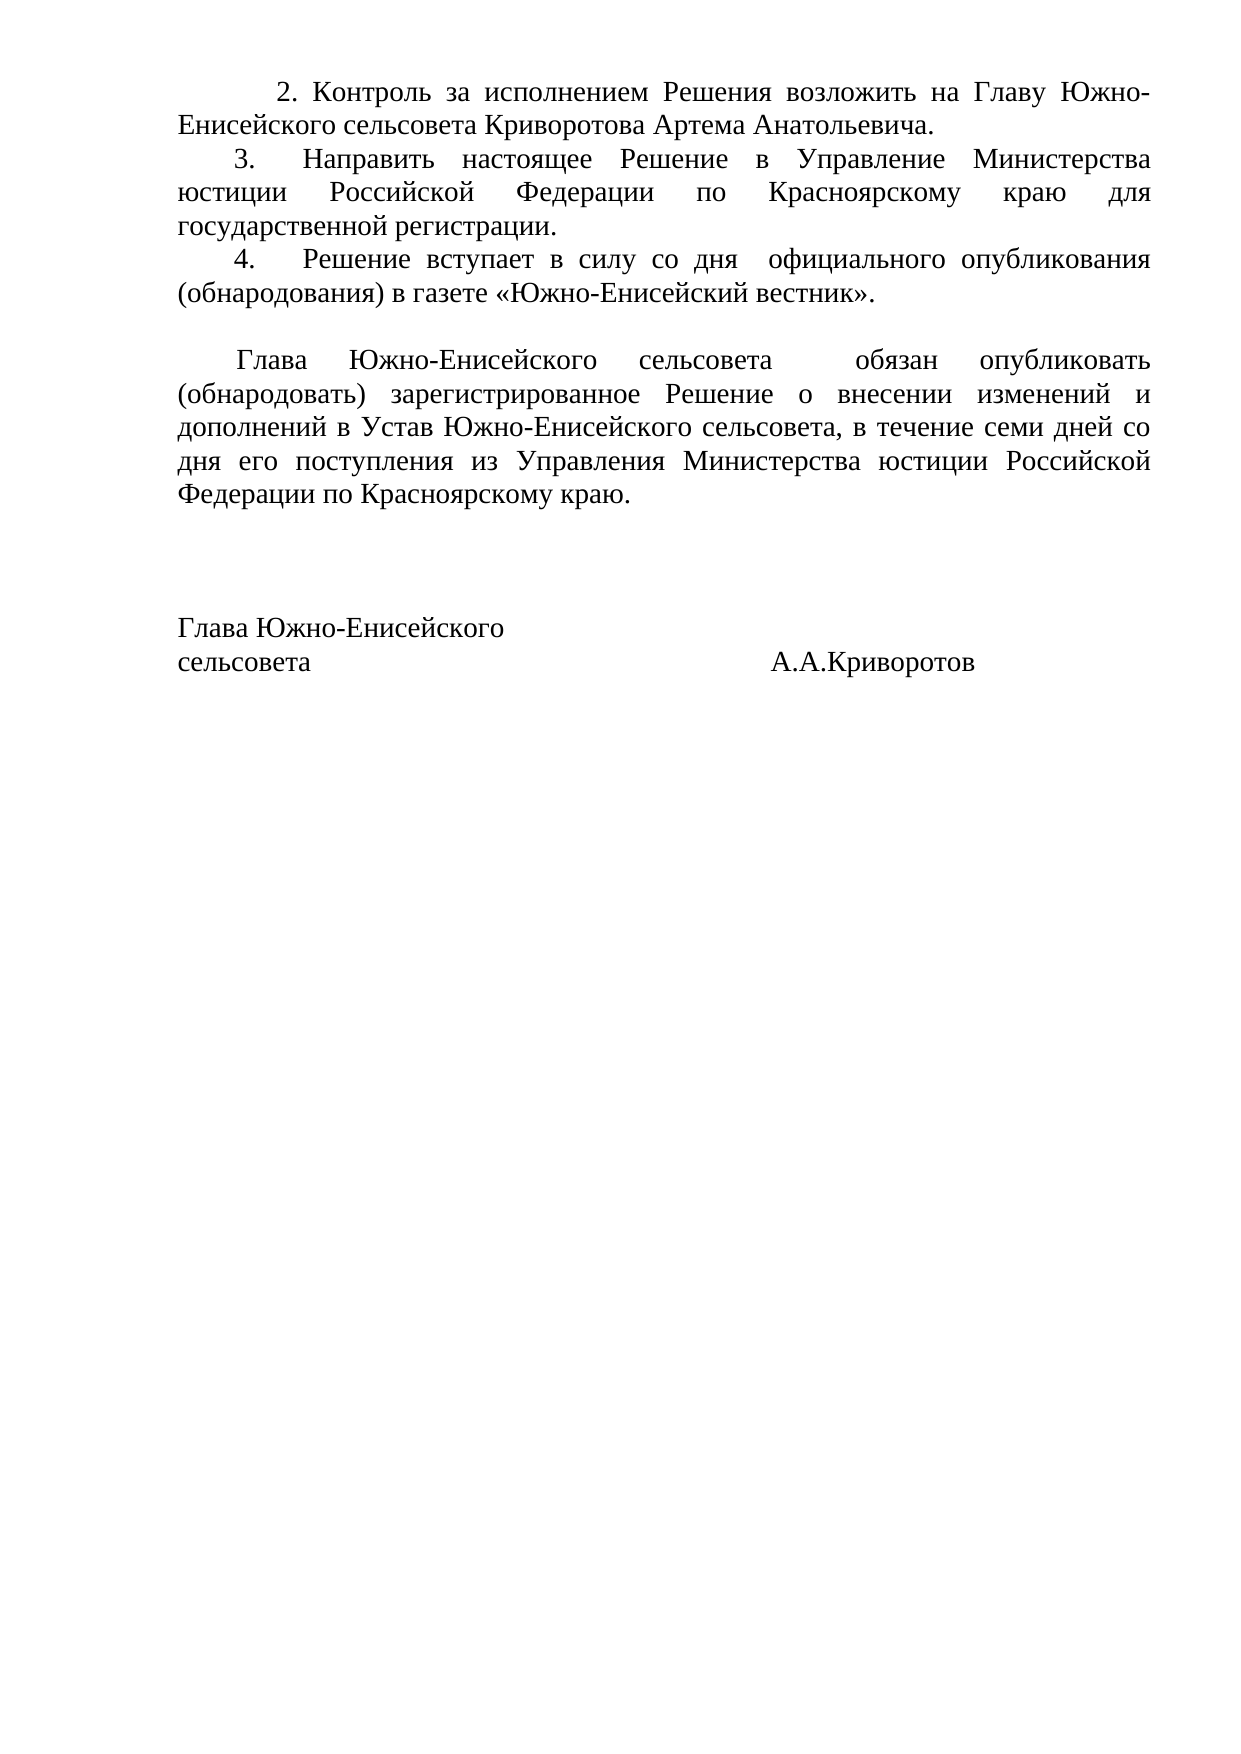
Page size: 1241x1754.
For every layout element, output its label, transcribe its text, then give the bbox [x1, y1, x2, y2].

text сельсовета А.А.Криворотов [177, 644, 1152, 678]
text 4. Решение вступает в силу со дня официального опубликования (обнародования) в газете «Южно-Енисейский вестник». [177, 242, 1152, 309]
text Глава Южно-Енисейского сельсовета обязан опубликовать (обнародовать) зарегистрированное Решение о внесении изменений и дополнений в Устав Южно-Енисейского сельсовета, в течение семи дней со дня его поступления из Управления Министерства юстиции Российской Федерации по Красноярскому краю. [177, 342, 1152, 510]
text 2. Контроль за исполнением Решения возложить на Главу Южно-Енисейского сельсовета Криворотова Артема Анатольевича. [177, 74, 1152, 141]
text 3. Направить настоящее Решение в Управление Министерства юстиции Российской Федерации по Красноярскому краю для государственной регистрации. [177, 141, 1152, 242]
text Глава Южно-Енисейского [177, 611, 1152, 644]
